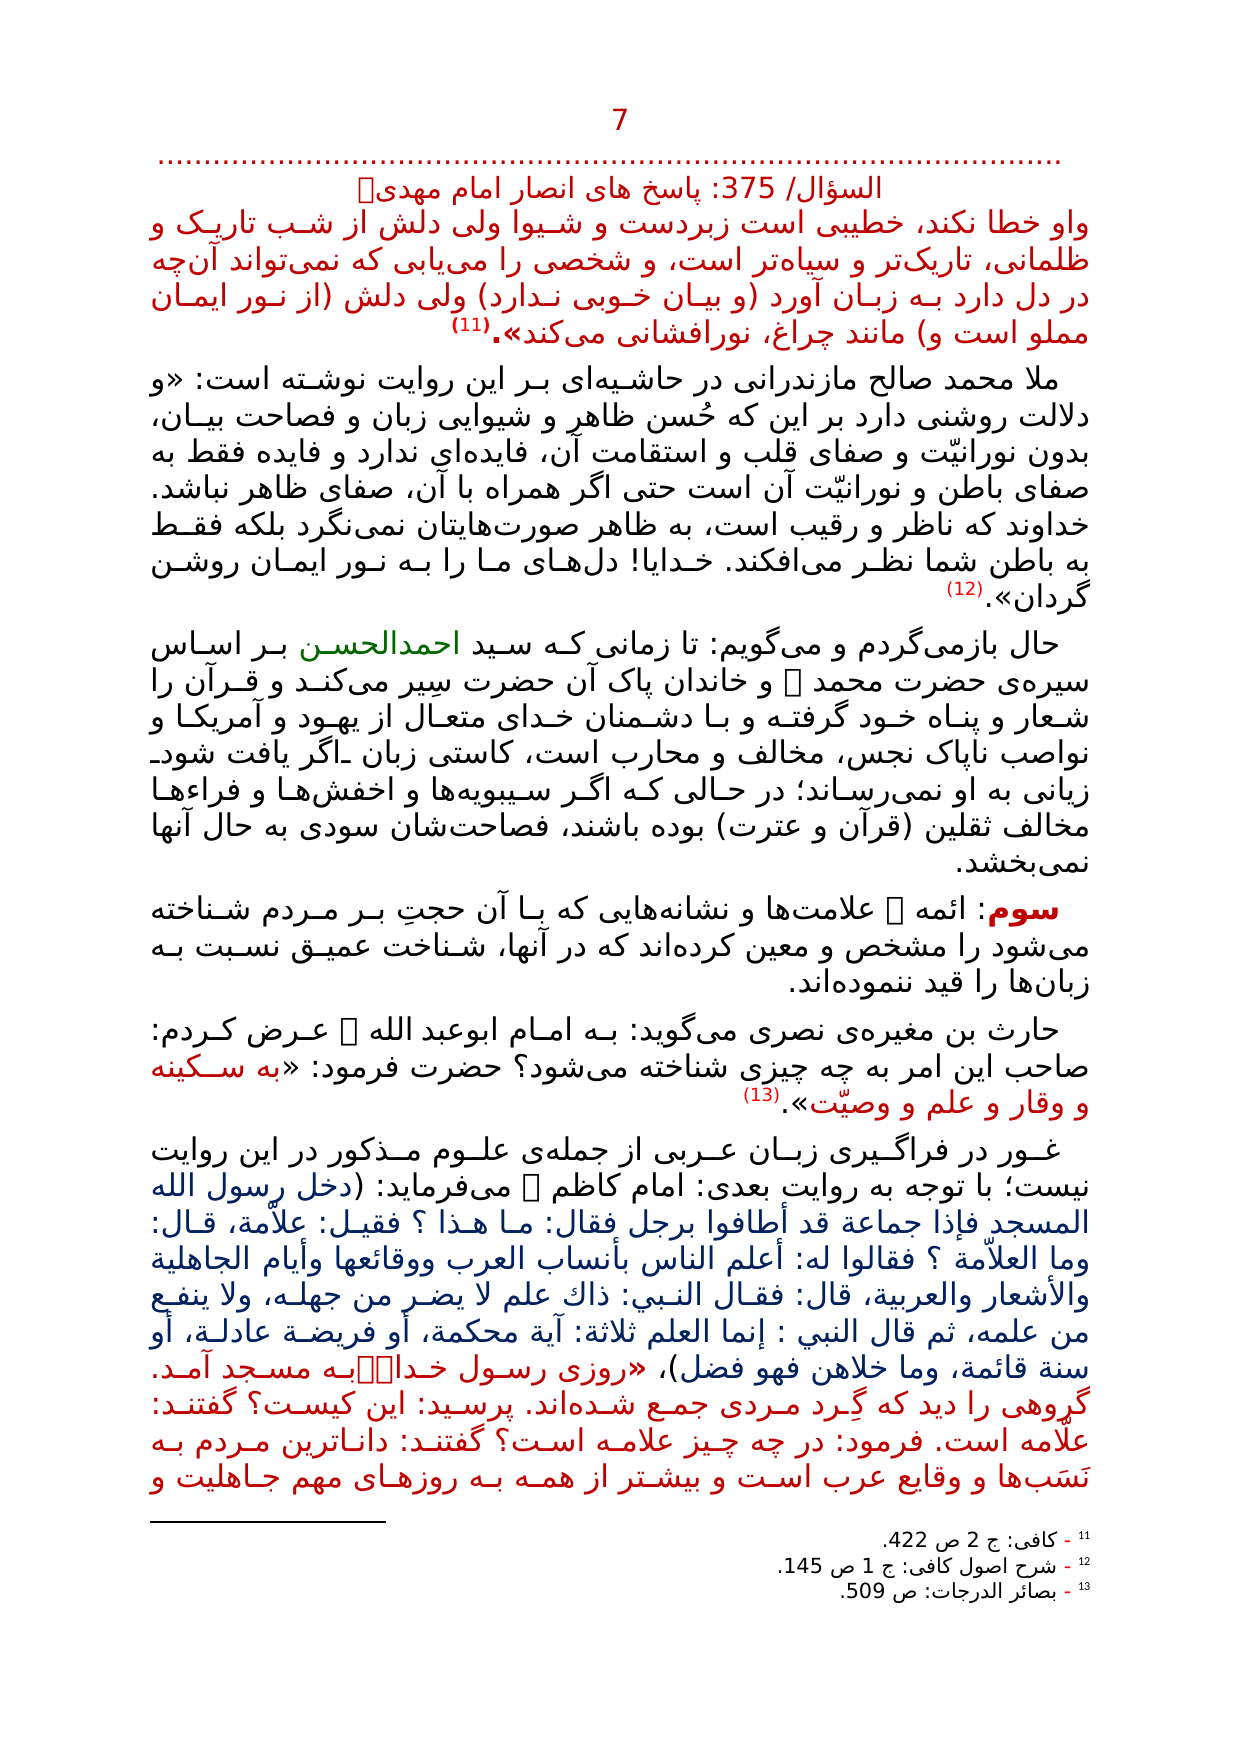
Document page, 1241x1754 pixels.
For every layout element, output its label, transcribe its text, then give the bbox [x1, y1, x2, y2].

text ملا محمد صالح مازندرانی در حاشیه‌ای بر این روایت نوشته است: «و دلالت روشنی دارد بر این که حُسن ظاهر و شیوایی زبان و فصاحت بیان، بدون نورانیّت و صفای قلب و استقامت آن، فایده‌ای ندارد و فایده فقط به صفای باطن و نورانیّت آن است حتی اگر همراه با آن، صفای ظاهر نباشد. خداوند که ناظر و رقیب است، به ظاهر صورت‌هایتان نمی‌نگرد بلکه فقط به باطن ‌شما نظر می‌افکند. خدایا! دل‌های ما را به نور ایمان روشن گردان».() [150, 361, 1090, 615]
text حال بازمی‌گردم و می‌گویم: تا زمانی که سید احمدالحسن بر اساس سیره‌ی حضرت محمد و خاندان پاک آن حضرت سِیر می‌کند و قرآن را شعار و پناه خود گرفته و با دشمنان خدای متعال از یهود و آمریکا و نواصب ناپاک نجس، مخالف و محارب است، کاستی زبان ـ‌اگر یافت شود‌ـ زیانی به او نمی‌رساند؛ در حالی که اگر سیبویه‌ها و اخفش‌ها و فراء‌ها مخالف ثقلین (قرآن و عترت) بوده باشند، فصاحت‌شان سودی به حال آنها نمی‌بخشد. [150, 626, 1090, 880]
text حارث بن مغیره‌ی نصری می‌گوید: به امام ابوعبد الله عرض کردم: صاحب این امر به چه چیزی شناخته می‌شود؟ حضرت فرمود: «به سکینه و وقار و علم و وصیّت».() [150, 1010, 1090, 1121]
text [150, 1131, 1090, 1495]
text سوم: ائمه علامت‌ها و نشانه‌هایی که با آن حجتِ بر مردم شناخته می‌شود را مشخص و معین کرده‌اند که در آنها، شناخت عمیق نسبت به زبان‌ها را قید ننموده‌اند. [150, 891, 1090, 999]
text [150, 205, 1090, 350]
